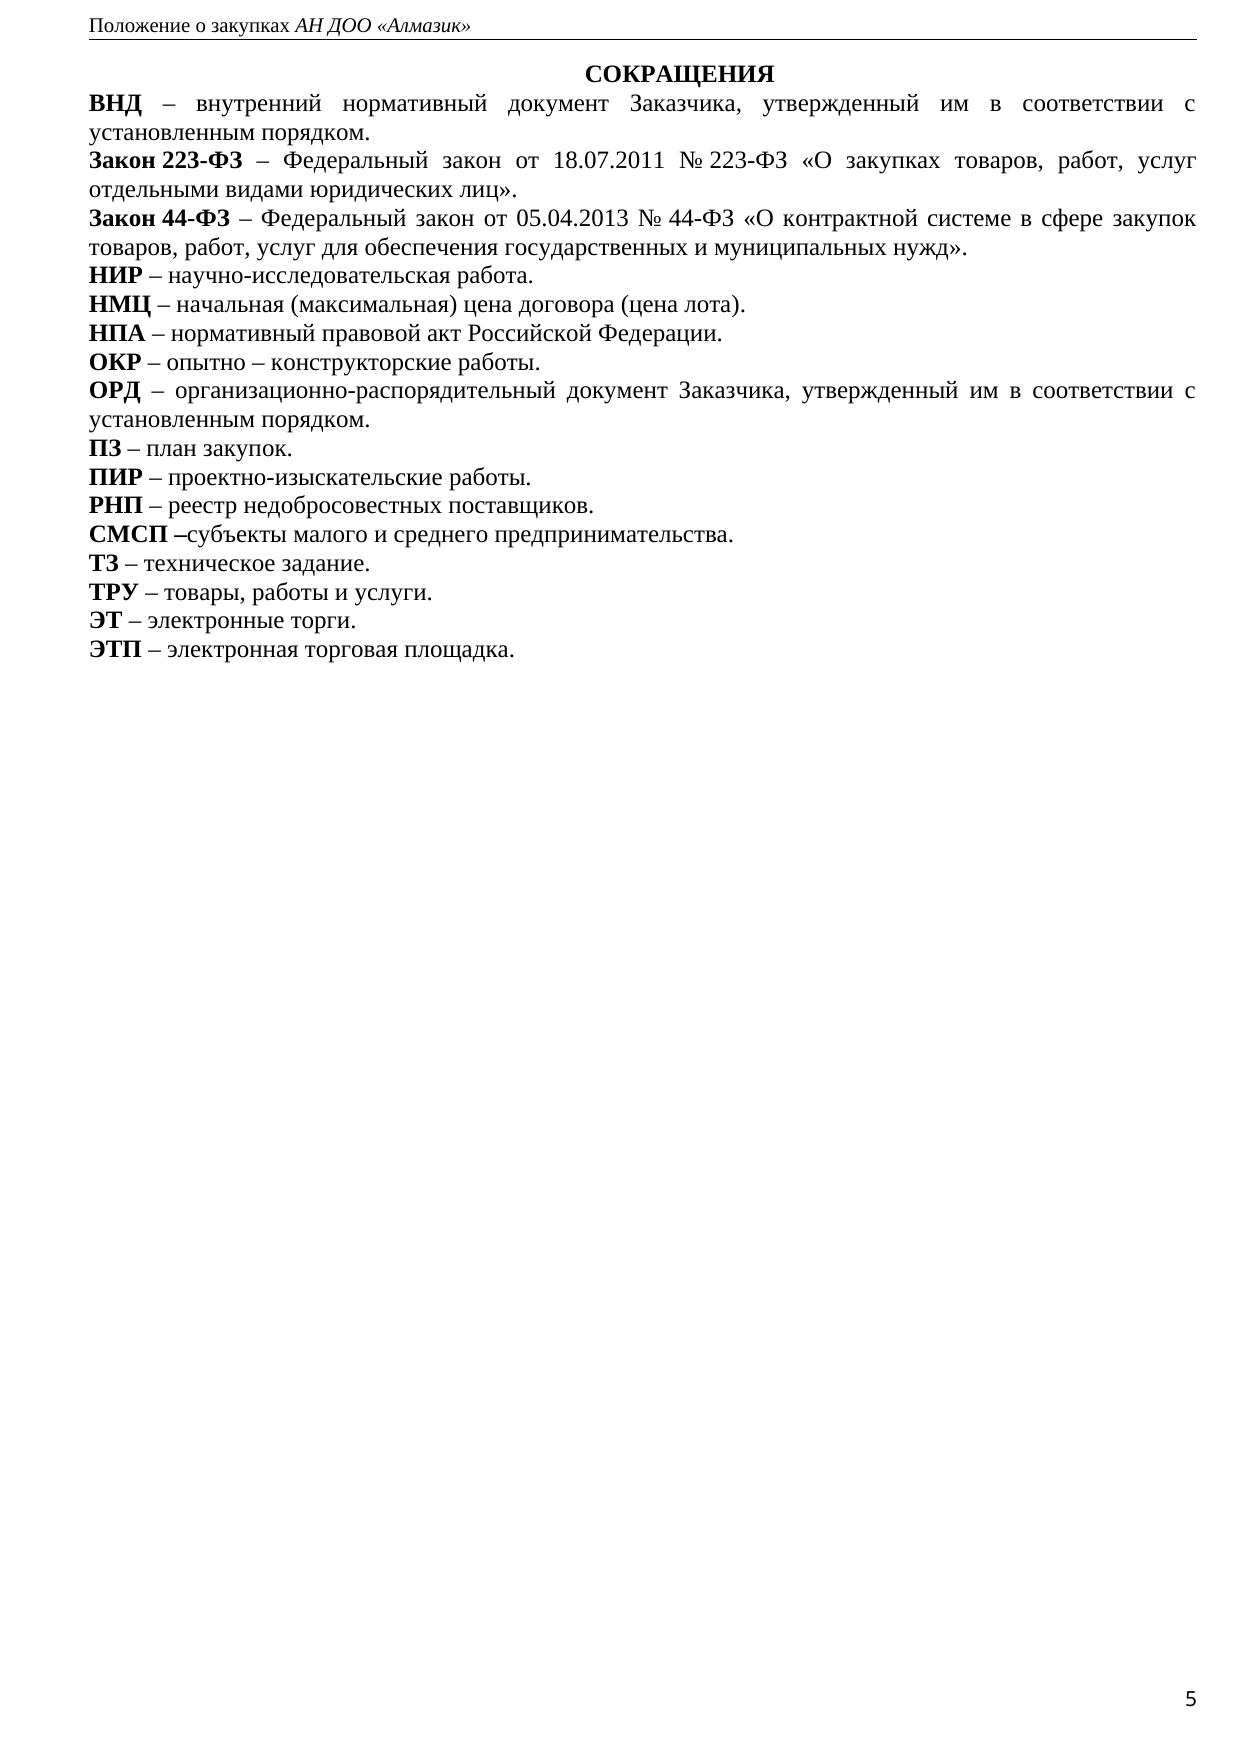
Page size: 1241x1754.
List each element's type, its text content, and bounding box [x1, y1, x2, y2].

text НМЦ – начальная (максимальная) цена договора (цена лота). [89, 289, 1197, 318]
text ПЗ – план закупок. [89, 433, 1197, 462]
text ОРД – организационно-распорядительный документ Заказчика, утвержденный им в соответствии с установленным порядком. [89, 375, 1197, 433]
text ЭТ – электронные торги. [89, 605, 1197, 634]
text СМСП –субъекты малого и среднего предпринимательства. [89, 519, 1197, 548]
text ТРУ – товары, работы и услуги. [89, 577, 1197, 605]
text ЭТП – электронная торговая площадка. [89, 634, 1197, 663]
text Сокращения [89, 59, 1197, 88]
text ОКР – опытно – конструкторские работы. [89, 347, 1197, 375]
text Закон 223-ФЗ – Федеральный закон от 18.07.2011 № 223-ФЗ «О закупках товаров, работ, услуг отдельными видами юридических лиц». [89, 145, 1197, 203]
text РНП – реестр недобросовестных поставщиков. [89, 490, 1197, 519]
text ВНД – внутренний нормативный документ Заказчика, утвержденный им в соответствии с установленным порядком. [89, 88, 1197, 145]
text ПИР – проектно-изыскательские работы. [89, 462, 1197, 490]
text ТЗ – техническое задание. [89, 548, 1197, 577]
text НПА – нормативный правовой акт Российской Федерации. [89, 318, 1197, 347]
text НИР – научно-исследовательская работа. [89, 260, 1197, 289]
text Закон 44-ФЗ – Федеральный закон от 05.04.2013 № 44-ФЗ «О контрактной системе в сфере закупок товаров, работ, услуг для обеспечения государственных и муниципальных нужд». [89, 203, 1197, 260]
